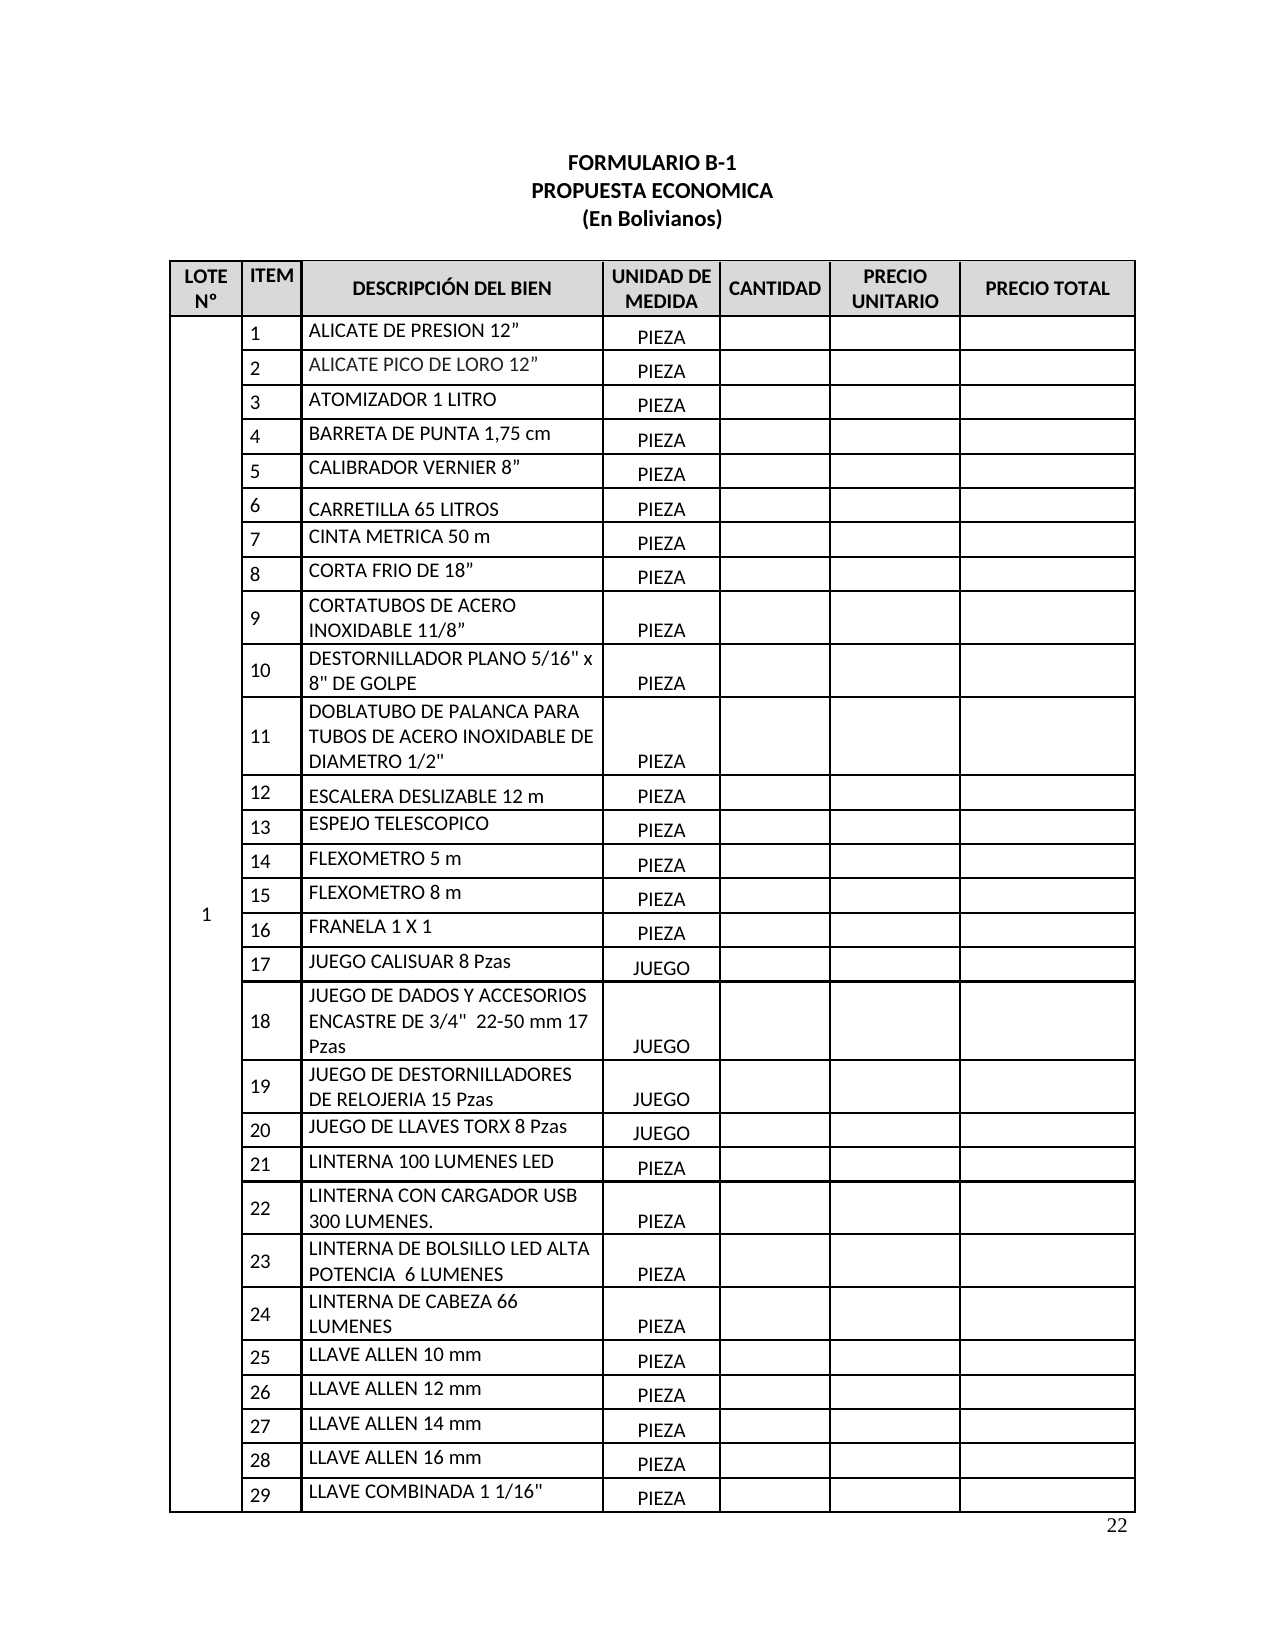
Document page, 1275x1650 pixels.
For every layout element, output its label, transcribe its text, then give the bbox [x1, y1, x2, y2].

table_cell [831, 983, 959, 1059]
table_cell LINTERNA 100 LUMENES LED [303, 1148, 602, 1180]
table_cell PIEZA [604, 420, 719, 452]
table_cell PIEZA [604, 592, 719, 643]
table_cell [961, 948, 1134, 980]
table_cell [961, 1376, 1134, 1408]
table_cell [961, 1061, 1134, 1112]
table_cell PIEZA [604, 386, 719, 418]
table_cell [961, 1341, 1134, 1373]
table_cell [721, 1341, 829, 1373]
table_cell FRANELA 1 X 1 [303, 914, 602, 946]
table_cell ESCALERA DESLIZABLE 12 m [303, 776, 602, 808]
table_cell 21 [243, 1148, 300, 1180]
table_header LOTE Nº [171, 262, 241, 315]
table_cell [961, 698, 1134, 774]
table_cell JUEGO DE DADOS Y ACCESORIOS ENCASTRE DE 3/4" 22-50 mm 17 Pzas [303, 983, 602, 1059]
table_cell [721, 1444, 829, 1477]
table_cell FLEXOMETRO 8 m [303, 879, 602, 912]
table_cell [721, 1183, 829, 1233]
table_cell [831, 489, 959, 521]
table_cell 26 [243, 1376, 300, 1408]
table_cell [831, 1148, 959, 1180]
table_cell JUEGO [604, 1114, 719, 1146]
table_cell [831, 1410, 959, 1442]
table_cell ALICATE PICO DE LORO 12” [303, 351, 602, 384]
table_cell PIEZA [604, 351, 719, 384]
table_cell PIEZA [604, 1235, 719, 1286]
table_cell [721, 645, 829, 696]
table_cell 4 [243, 420, 300, 452]
text PROPUESTA ECONOMICA [177, 176, 1127, 204]
text FORMULARIO B-1 [177, 148, 1127, 176]
table_cell 10 [243, 645, 300, 696]
table_cell [721, 1061, 829, 1112]
table_cell [721, 948, 829, 980]
table_cell [831, 845, 959, 877]
table_cell JUEGO [604, 983, 719, 1059]
table_cell [961, 1410, 1134, 1442]
table_cell BARRETA DE PUNTA 1,75 cm [303, 420, 602, 452]
table_cell LLAVE ALLEN 14 mm [303, 1410, 602, 1442]
table_cell [721, 386, 829, 418]
table_cell [831, 914, 959, 946]
table_cell PIEZA [604, 489, 719, 521]
table_cell FLEXOMETRO 5 m [303, 845, 602, 877]
table_cell [721, 1479, 829, 1511]
table_cell [831, 1341, 959, 1373]
table_cell LINTERNA DE CABEZA 66 LUMENES [303, 1288, 602, 1339]
table_cell [831, 592, 959, 643]
table_cell [831, 1114, 959, 1146]
table_cell [961, 592, 1134, 643]
table_cell [961, 558, 1134, 590]
table_cell [831, 1183, 959, 1233]
table_cell PIEZA [604, 879, 719, 912]
table_cell PIEZA [604, 811, 719, 843]
table_cell [961, 914, 1134, 946]
table_cell CINTA METRICA 50 m [303, 523, 602, 556]
table_cell 16 [243, 914, 300, 946]
table_cell [721, 914, 829, 946]
table_cell [831, 1235, 959, 1286]
table_cell [721, 983, 829, 1059]
table_header CANTIDAD [721, 261, 830, 315]
table_cell PIEZA [604, 317, 719, 349]
table_cell [961, 1444, 1134, 1477]
table_cell 25 [243, 1341, 300, 1373]
table_cell [721, 1376, 829, 1408]
table_cell CALIBRADOR VERNIER 8” [303, 455, 602, 487]
table_header DESCRIPCIÓN DEL BIEN [303, 261, 603, 315]
table_cell [831, 523, 959, 556]
table_cell 17 [243, 948, 300, 980]
table_cell PIEZA [604, 645, 719, 696]
table_cell LLAVE ALLEN 12 mm [303, 1376, 602, 1408]
table_cell [961, 1479, 1134, 1511]
table_cell [961, 1148, 1134, 1180]
table_cell 18 [243, 983, 300, 1059]
table_cell [961, 523, 1134, 556]
table_cell [721, 1148, 829, 1180]
table_cell [961, 983, 1134, 1059]
table_header PRECIO UNITARIO [831, 261, 960, 315]
table_cell ESPEJO TELESCOPICO [303, 811, 602, 843]
table_cell [961, 420, 1134, 452]
table_cell PIEZA [604, 1479, 719, 1511]
table_cell 23 [243, 1235, 300, 1286]
table_cell [831, 1376, 959, 1408]
table_cell LLAVE ALLEN 16 mm [303, 1444, 602, 1477]
table_cell [721, 811, 829, 843]
table_cell JUEGO DE DESTORNILLADORES DE RELOJERIA 15 Pzas [303, 1061, 602, 1112]
table_cell [721, 879, 829, 912]
table_cell [961, 1183, 1134, 1233]
table_cell [961, 351, 1134, 384]
table_cell JUEGO [604, 1061, 719, 1112]
table_cell 24 [243, 1288, 300, 1339]
table_cell PIEZA [604, 914, 719, 946]
table_cell [961, 1288, 1134, 1339]
table_cell [831, 351, 959, 384]
table_cell [831, 420, 959, 452]
table_cell [721, 489, 829, 521]
table_cell 11 [243, 698, 300, 774]
table_cell JUEGO DE LLAVES TORX 8 Pzas [303, 1114, 602, 1146]
table_cell [831, 558, 959, 590]
table_cell [831, 811, 959, 843]
table_cell [831, 698, 959, 774]
table_cell [831, 455, 959, 487]
table_cell [831, 1061, 959, 1112]
table_cell PIEZA [604, 455, 719, 487]
table_cell [961, 317, 1134, 349]
table_cell 13 [243, 811, 300, 843]
table_cell PIEZA [604, 845, 719, 877]
table_cell [721, 523, 829, 556]
table_cell 12 [243, 776, 300, 808]
table_cell 2 [243, 351, 300, 384]
table_cell [831, 645, 959, 696]
table_header UNIDAD DE MEDIDA [604, 261, 720, 315]
table_cell [721, 455, 829, 487]
table_cell [831, 386, 959, 418]
table_cell [721, 776, 829, 808]
table_cell [961, 1235, 1134, 1286]
table_header PRECIO TOTAL [961, 261, 1134, 315]
table_cell [961, 645, 1134, 696]
table_cell 5 [243, 455, 300, 487]
table_cell LINTERNA CON CARGADOR USB 300 LUMENES. [303, 1183, 602, 1233]
table_cell [831, 776, 959, 808]
table_cell 9 [243, 592, 300, 643]
table_cell PIEZA [604, 523, 719, 556]
table_cell 27 [243, 1410, 300, 1442]
table_cell PIEZA [604, 1376, 719, 1408]
table_cell ATOMIZADOR 1 LITRO [303, 386, 602, 418]
table_cell LLAVE COMBINADA 1 1/16" [303, 1479, 602, 1511]
table_cell [831, 1444, 959, 1477]
table_cell [721, 1235, 829, 1286]
table_cell [961, 386, 1134, 418]
table_cell 3 [243, 386, 300, 418]
table_cell DESTORNILLADOR PLANO 5/16" x 8" DE GOLPE [303, 645, 602, 696]
table_cell ALICATE DE PRESION 12” [303, 317, 602, 349]
table_cell [721, 317, 829, 349]
table_cell [961, 811, 1134, 843]
table_cell [961, 455, 1134, 487]
table_cell DOBLATUBO DE PALANCA PARA TUBOS DE ACERO INOXIDABLE DE DIAMETRO 1/2" [303, 698, 602, 774]
table_cell JUEGO [604, 948, 719, 980]
table_cell PIEZA [604, 776, 719, 808]
table_cell PIEZA [604, 1183, 719, 1233]
table_cell [721, 592, 829, 643]
table_cell 28 [243, 1444, 300, 1477]
table_cell 8 [243, 558, 300, 590]
table_cell PIEZA [604, 1410, 719, 1442]
table_cell PIEZA [604, 1341, 719, 1373]
table_cell 1 [171, 317, 241, 1511]
table_cell CORTATUBOS DE ACERO INOXIDABLE 11/8” [303, 592, 602, 643]
table_cell [721, 845, 829, 877]
table_cell [721, 420, 829, 452]
table_cell [961, 845, 1134, 877]
table_cell [721, 351, 829, 384]
table_cell [831, 1479, 959, 1511]
table_cell LLAVE ALLEN 10 mm [303, 1341, 602, 1373]
table_cell [961, 1114, 1134, 1146]
table_cell 14 [243, 845, 300, 877]
table_cell [721, 1114, 829, 1146]
table_cell CARRETILLA 65 LITROS [303, 489, 602, 521]
table_header ITEM [243, 262, 300, 315]
table_cell [831, 948, 959, 980]
table_cell [721, 1410, 829, 1442]
table_cell 19 [243, 1061, 300, 1112]
table_cell [721, 1288, 829, 1339]
table_cell 15 [243, 879, 300, 912]
table_cell 7 [243, 523, 300, 556]
table_cell JUEGO CALISUAR 8 Pzas [303, 948, 602, 980]
table_cell PIEZA [604, 558, 719, 590]
table_cell [961, 489, 1134, 521]
table_cell [721, 698, 829, 774]
table_cell PIEZA [604, 698, 719, 774]
table_cell 6 [243, 489, 300, 521]
table_cell [831, 879, 959, 912]
table_cell PIEZA [604, 1444, 719, 1477]
table_cell [961, 879, 1134, 912]
table_cell PIEZA [604, 1148, 719, 1180]
table_cell CORTA FRIO DE 18” [303, 558, 602, 590]
table_cell LINTERNA DE BOLSILLO LED ALTA POTENCIA 6 LUMENES [303, 1235, 602, 1286]
table_cell [831, 1288, 959, 1339]
table_cell [961, 776, 1134, 808]
table_cell 1 [243, 317, 300, 349]
table_cell [831, 317, 959, 349]
table_cell [721, 558, 829, 590]
text (En Bolivianos) [177, 204, 1127, 232]
table_cell 22 [243, 1183, 300, 1233]
table_cell PIEZA [604, 1288, 719, 1339]
table_cell 20 [243, 1114, 300, 1146]
table_cell 29 [243, 1479, 300, 1511]
